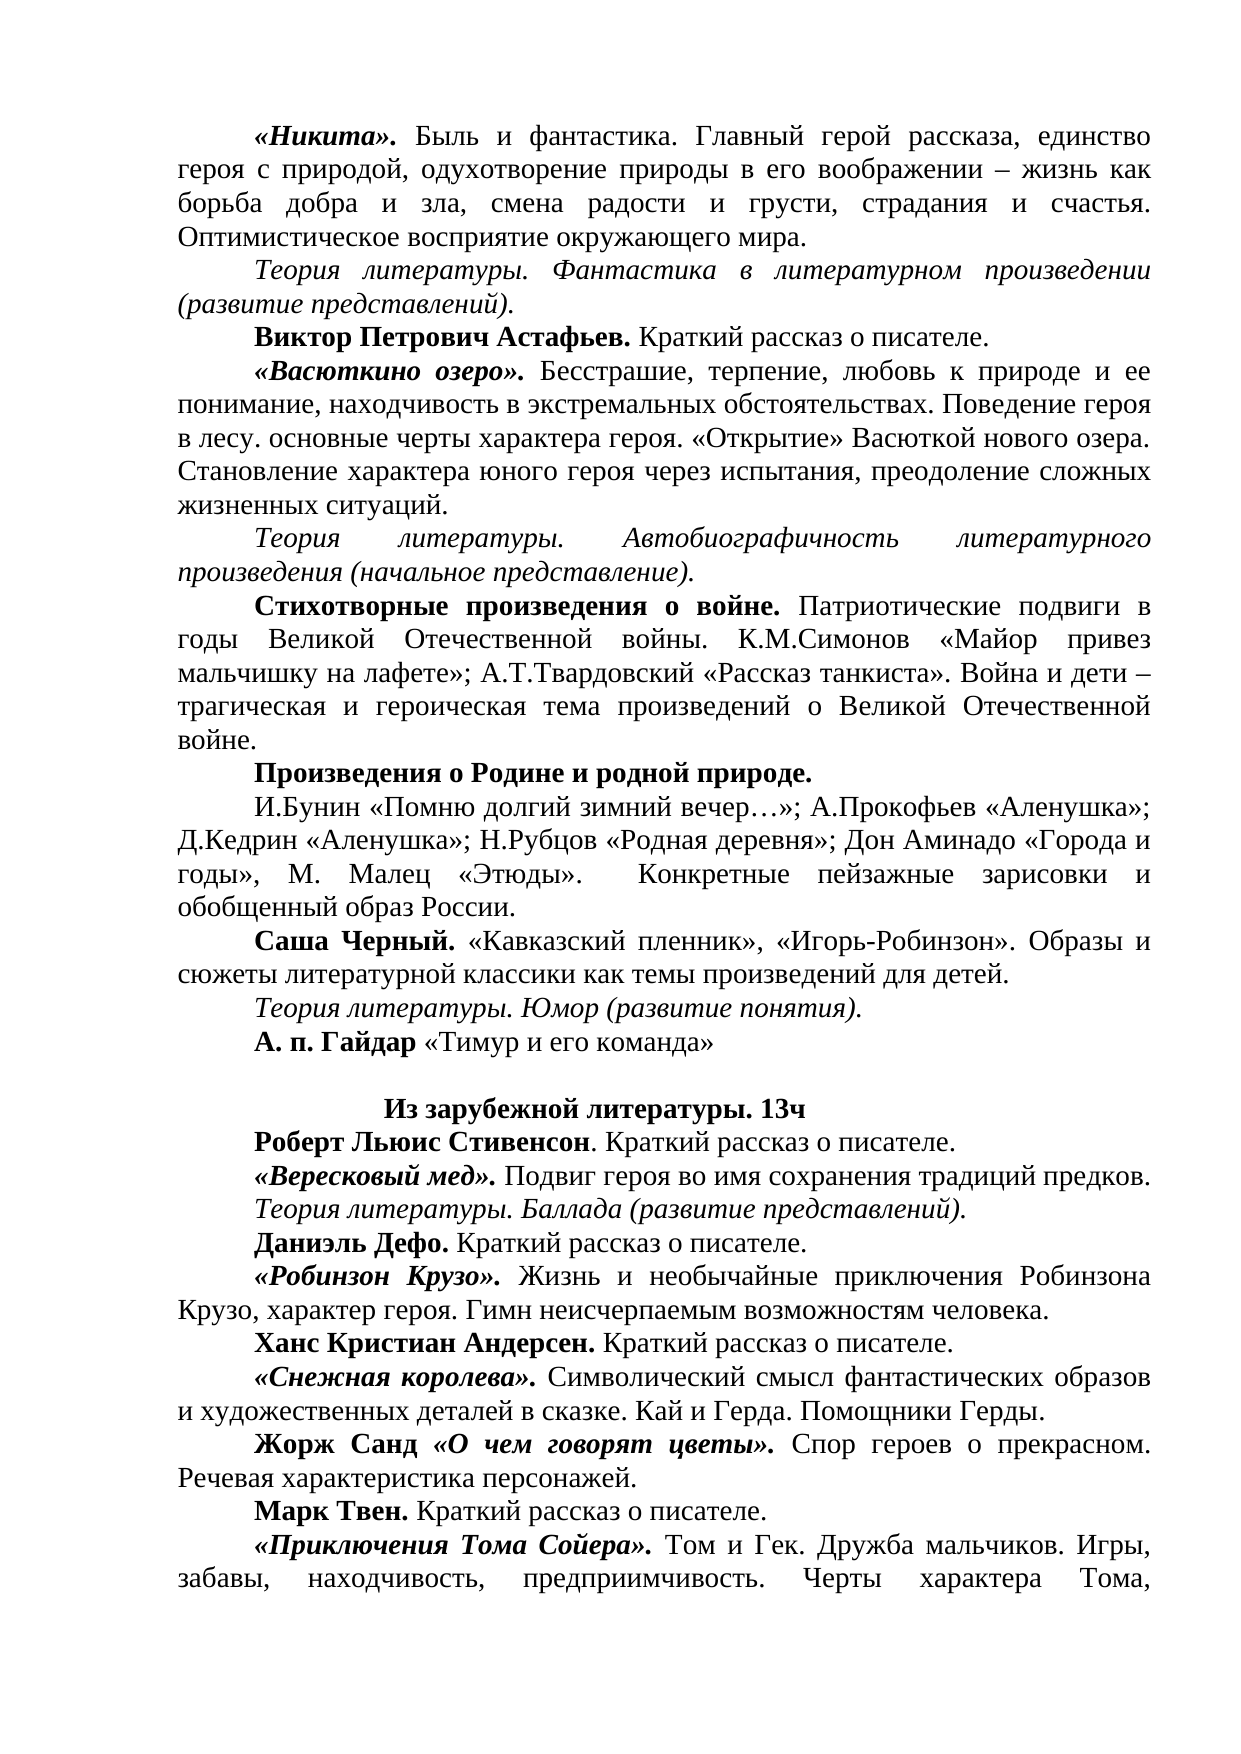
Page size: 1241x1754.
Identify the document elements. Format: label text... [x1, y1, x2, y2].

text Даниэль Дефо. Краткий рассказ о писателе. [177, 1225, 1152, 1258]
text Теория литературы. Баллада (развитие представлений). [177, 1191, 1152, 1225]
text Роберт Льюис Стивенсон. Краткий рассказ о писателе. [177, 1124, 1152, 1158]
text Стихотворные произведения о войне. Патриотические подвиги в годы Великой Отечественной войны. К.М.Симонов «Майор привез мальчишку на лафете»; А.Т.Твардовский «Рассказ танкиста». Война и дети – трагическая и героическая тема произведений о Великой Отечественной войне. [177, 588, 1152, 755]
text «Вересковый мед». Подвиг героя во имя сохранения традиций предков. [177, 1158, 1152, 1191]
text И.Бунин «Помню долгий зимний вечер…»; А.Прокофьев «Аленушка»; Д.Кедрин «Аленушка»; Н.Рубцов «Родная деревня»; Дон Аминадо «Города и годы», М. Малец «Этюды». Конкретные пейзажные зарисовки и обобщенный образ России. [177, 789, 1152, 923]
text Жорж Санд «О чем говорят цветы». Спор героев о прекрасном. Речевая характеристика персонажей. [177, 1426, 1152, 1493]
text Саша Черный. «Кавказский пленник», «Игорь-Робинзон». Образы и сюжеты литературной классики как темы произведений для детей. [177, 923, 1152, 990]
text Теория литературы. Автобиографичность литературного произведения (начальное представление). [177, 521, 1152, 588]
text А. п. Гайдар «Тимур и его команда» [177, 1024, 1152, 1057]
text Теория литературы. Юмор (развитие понятия). [177, 990, 1152, 1024]
text «Никита». Быль и фантастика. Главный герой рассказа, единство героя с природой, одухотворение природы в его воображении – жизнь как борьба добра и зла, смена радости и грусти, страдания и счастья. Оптимистическое восприятие окружающего мира. [177, 118, 1152, 252]
text Ханс Кристиан Андерсен. Краткий рассказ о писателе. [177, 1326, 1152, 1359]
text «Робинзон Крузо». Жизнь и необычайные приключения Робинзона Крузо, характер героя. Гимн неисчерпаемым возможностям человека. [177, 1258, 1152, 1326]
text Виктор Петрович Астафьев. Краткий рассказ о писателе. [177, 319, 1152, 353]
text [177, 1527, 1152, 1594]
text Марк Твен. Краткий рассказ о писателе. [177, 1493, 1152, 1527]
text «Васюткино озеро». Бесстрашие, терпение, любовь к природе и ее понимание, находчивость в экстремальных обстоятельствах. Поведение героя в лесу. основные черты характера героя. «Открытие» Васюткой нового озера. Становление характера юного героя через испытания, преодоление сложных жизненных ситуаций. [177, 353, 1152, 521]
text Произведения о Родине и родной природе. [177, 755, 1152, 789]
text Теория литературы. Фантастика в литературном произведении (развитие представлений). [177, 252, 1152, 319]
text Из зарубежной литературы. 13ч [177, 1091, 1152, 1124]
text «Снежная королева». Символический смысл фантастических образов и художественных деталей в сказке. Кай и Герда. Помощники Герды. [177, 1359, 1152, 1426]
